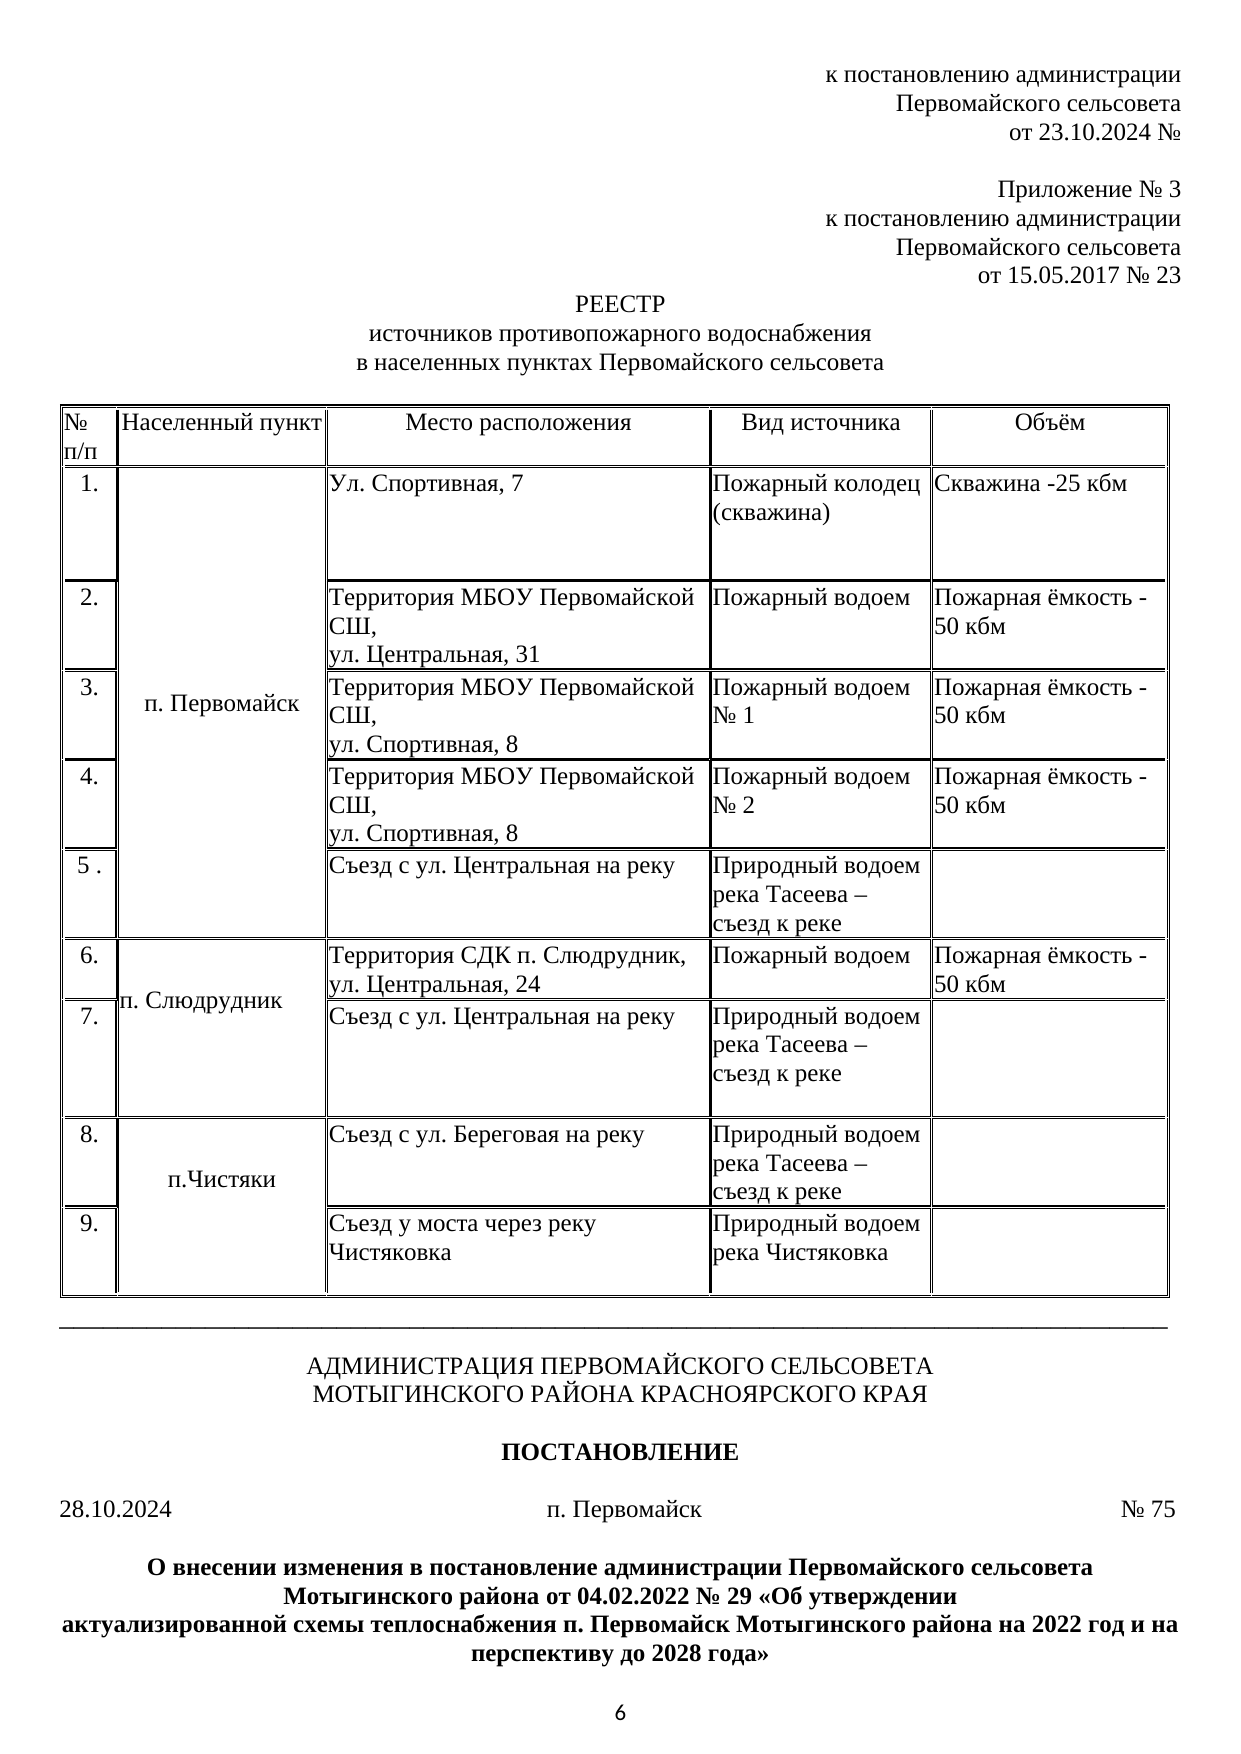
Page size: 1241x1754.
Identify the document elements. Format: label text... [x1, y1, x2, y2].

table_cell Пожарный водоем № 2 [712, 761, 930, 847]
table_cell Пожарный водоем [712, 582, 930, 668]
table_cell Территория МБОУ Первомайской СШ, ул. Спортивная, 8 [328, 761, 709, 847]
text источников противопожарного водоснабжения [59, 318, 1181, 347]
text 28.10.2024 п. Первомайск № 75 [59, 1494, 1181, 1523]
text МОТЫГИНСКОГО РАЙОНА КРАСНОЯРСКОГО КРАЯ [59, 1379, 1181, 1408]
table_cell Пожарная ёмкость -50 кбм [933, 668, 1167, 758]
table_cell Пожарный колодец (скважина) [712, 468, 930, 579]
table_cell [932, 1116, 1168, 1205]
table_cell Территория МБОУ Первомайской СШ, ул. Центральная, 31 [328, 582, 709, 668]
table_cell Съезд с ул. Центральная на реку [328, 1001, 709, 1116]
table_cell Ул. Спортивная, 7 [328, 468, 709, 579]
text Первомайского сельсовета [59, 232, 1181, 260]
table_cell Природный водоем река Тасеева – съезд к реке [712, 1119, 930, 1205]
table_cell Скважина -25 кбм [932, 465, 1168, 579]
table_cell Съезд с ул. Центральная на реку [328, 851, 709, 937]
text актуализированной схемы теплоснабжения п. Первомайск Мотыгинского района на 2022 год и на перспективу до 2028 года» [59, 1609, 1181, 1667]
text от 23.10.2024 № [59, 117, 1181, 145]
text к постановлению администрации [59, 203, 1181, 232]
table_cell Природный водоем река Тасеева – съезд к реке [712, 1001, 930, 1116]
text АДМИНИСТРАЦИЯ ПЕРВОМАЙСКОГО СЕЛЬСОВЕТА [59, 1351, 1181, 1379]
table_header Место расположения [326, 406, 710, 465]
table_header № п/п [63, 406, 117, 465]
table_header Объём [932, 408, 1167, 465]
table_cell Природный водоем река Тасеева – съезд к реке [712, 851, 930, 937]
table_cell Пожарный водоем № 1 [712, 672, 930, 758]
text ____________________________________________________________________________ [59, 1298, 1181, 1331]
table_cell 4. [61, 758, 115, 847]
table_cell Природный водоем река Чистяковка [710, 1209, 932, 1295]
table_cell 9. [63, 1205, 117, 1295]
text РЕЕСТР [59, 289, 1181, 318]
table_cell [932, 1205, 1167, 1295]
table_cell 5 . [63, 847, 116, 937]
table_cell п. Слюдрудник [119, 940, 325, 1116]
table_cell Съезд у моста через реку Чистяковка [326, 1209, 710, 1295]
text к постановлению администрации [59, 59, 1181, 88]
table_header Населенный пункт [117, 408, 326, 465]
table_cell Пожарная ёмкость -50 кбм [933, 579, 1167, 668]
table_cell 7. [63, 998, 116, 1116]
table_cell 3. [63, 668, 116, 758]
text Приложение № 3 [59, 174, 1181, 203]
table_cell 2. [63, 579, 115, 668]
text от 15.05.2017 № 23 [59, 260, 1181, 289]
table_cell [933, 847, 1167, 937]
table_cell Пожарная ёмкость -50 кбм [933, 758, 1168, 847]
text Первомайского сельсовета [59, 88, 1181, 117]
table_cell п.Чистяки [117, 1119, 326, 1295]
table_cell Территория МБОУ Первомайской СШ, ул. Спортивная, 8 [328, 672, 709, 758]
table_cell 8. [61, 1116, 117, 1205]
table_cell Съезд с ул. Береговая на реку [328, 1119, 709, 1205]
text в населенных пунктах Первомайского сельсовета [59, 347, 1181, 375]
table_cell Территория СДК п. Слюдрудник, ул. Центральная, 24 [328, 940, 709, 997]
text ПОСТАНОВЛЕНИЕ [59, 1437, 1181, 1466]
table_cell 6. [61, 937, 117, 997]
table_cell [933, 998, 1167, 1116]
table_cell п. Первомайск [119, 468, 325, 937]
table_cell Пожарная ёмкость -50 кбм [932, 937, 1168, 997]
table_cell 1. [61, 465, 117, 579]
table_cell Пожарный водоем [712, 940, 930, 997]
table_header Вид источника [710, 408, 932, 465]
text О внесении изменения в постановление администрации Первомайского сельсовета Мотыгинского района от 04.02.2022 № 29 «Об утверждении [59, 1552, 1181, 1609]
